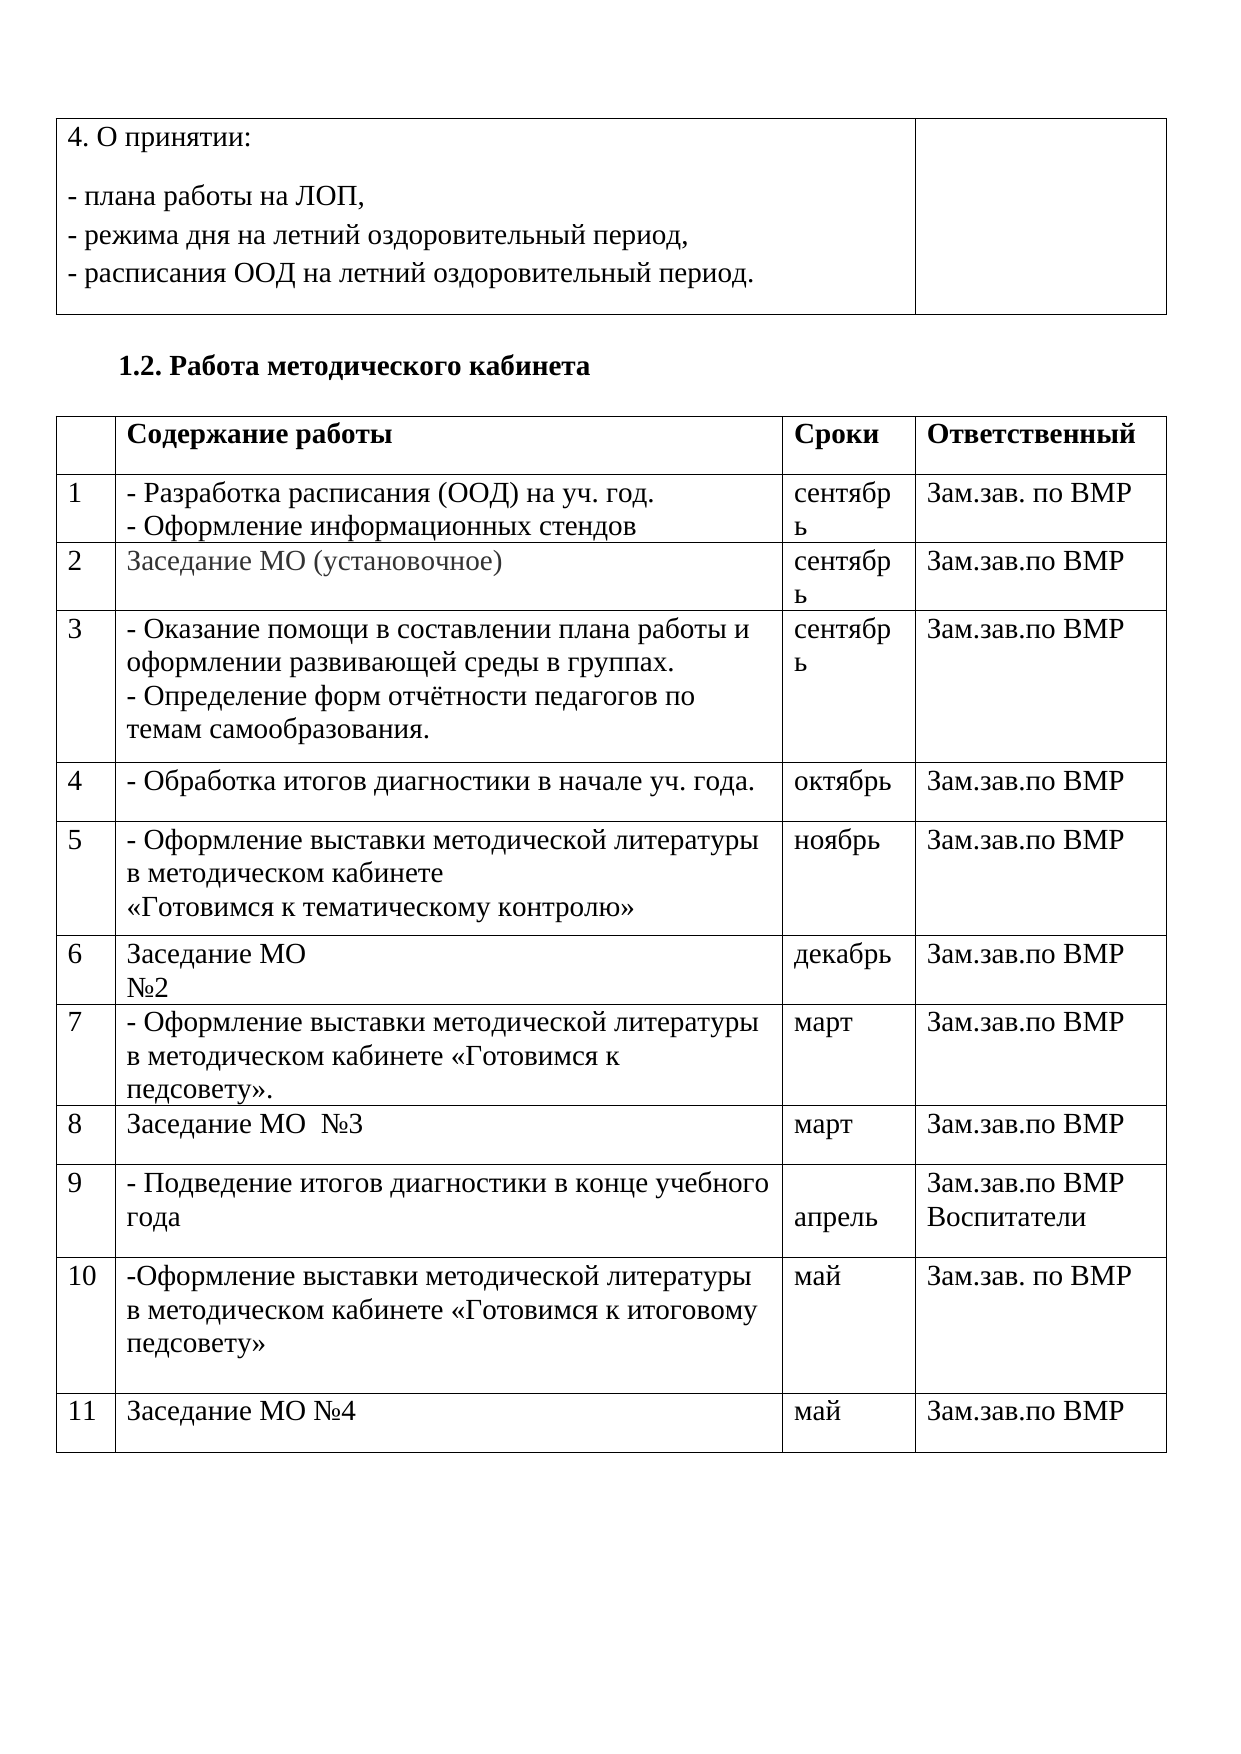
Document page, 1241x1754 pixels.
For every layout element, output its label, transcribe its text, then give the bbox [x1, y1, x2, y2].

table_cell Зам.зав.по ВМР [916, 543, 1166, 610]
table_cell май [783, 1258, 915, 1392]
table_header [57, 417, 115, 474]
table_cell Зам.зав.по ВМР [916, 763, 1166, 821]
table_cell 6 [57, 936, 115, 1003]
table_header Ответственный [916, 417, 1166, 474]
table_cell Зам.зав. по ВМР [916, 475, 1166, 542]
table_cell 11 [57, 1394, 115, 1452]
table_cell декабрь [783, 936, 915, 1003]
table_cell 7 [57, 1005, 115, 1105]
table_cell - Оказание помощи в составлении плана работы и оформлении развивающей среды в группах. - Определение форм отчётности педагогов по темам самообразования. [116, 611, 782, 762]
table_cell - Разработка расписания (ООД) на уч. год. - Оформление информационных стендов [116, 475, 782, 542]
table_cell 10 [57, 1258, 115, 1392]
table_cell Зам.зав.по ВМР Воспитатели [916, 1165, 1166, 1257]
table_cell сентябрь [783, 543, 915, 610]
table_header Сроки [783, 417, 915, 474]
table_cell Зам.зав.по ВМР [916, 1005, 1166, 1105]
table_cell 5 [57, 822, 115, 935]
text 1.2. Работа методического кабинета [118, 348, 1181, 382]
table_cell Заседание МО (установочное) [116, 543, 782, 610]
table_cell 9 [57, 1165, 115, 1257]
table_cell сентябрь [783, 475, 915, 542]
table_cell Заседание МО №4 [116, 1394, 782, 1452]
table_cell Зам.зав.по ВМР [916, 936, 1166, 1003]
table_cell ноябрь [783, 822, 915, 935]
table_cell Заседание МО №2 [116, 936, 782, 1003]
table_cell Заседание МО №3 [116, 1106, 782, 1164]
table_cell октябрь [783, 763, 915, 821]
table_cell Зам.зав.по ВМР [916, 611, 1166, 762]
table_cell 2 [57, 543, 115, 610]
table_cell апрель [783, 1165, 915, 1257]
table_cell 8 [57, 1106, 115, 1164]
table_cell -Оформление выставки методической литературы в методическом кабинете «Готовимся к итоговому педсовету» [116, 1258, 782, 1392]
table_cell - Оформление выставки методической литературы в методическом кабинете «Готовимся к тематическому контролю» [116, 822, 782, 935]
table_cell Зам.зав.по ВМР [916, 1106, 1166, 1164]
table_cell май [783, 1394, 915, 1452]
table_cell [57, 119, 915, 314]
table_cell 3 [57, 611, 115, 762]
table_cell март [783, 1106, 915, 1164]
table_cell сентябрь [783, 611, 915, 762]
table_cell 4 [57, 763, 115, 821]
table_cell 1 [57, 475, 115, 542]
table_cell Зам.зав.по ВМР [916, 1394, 1166, 1452]
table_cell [916, 119, 1166, 314]
table_cell Зам.зав.по ВМР [916, 822, 1166, 935]
table_cell - Подведение итогов диагностики в конце учебного года [116, 1165, 782, 1257]
table_header Содержание работы [116, 417, 782, 474]
table_cell - Оформление выставки методической литературы в методическом кабинете «Готовимся к педсовету». [116, 1005, 782, 1105]
table_cell март [783, 1005, 915, 1105]
table_cell - Обработка итогов диагностики в начале уч. года. [116, 763, 782, 821]
table_cell Зам.зав. по ВМР [916, 1258, 1166, 1392]
